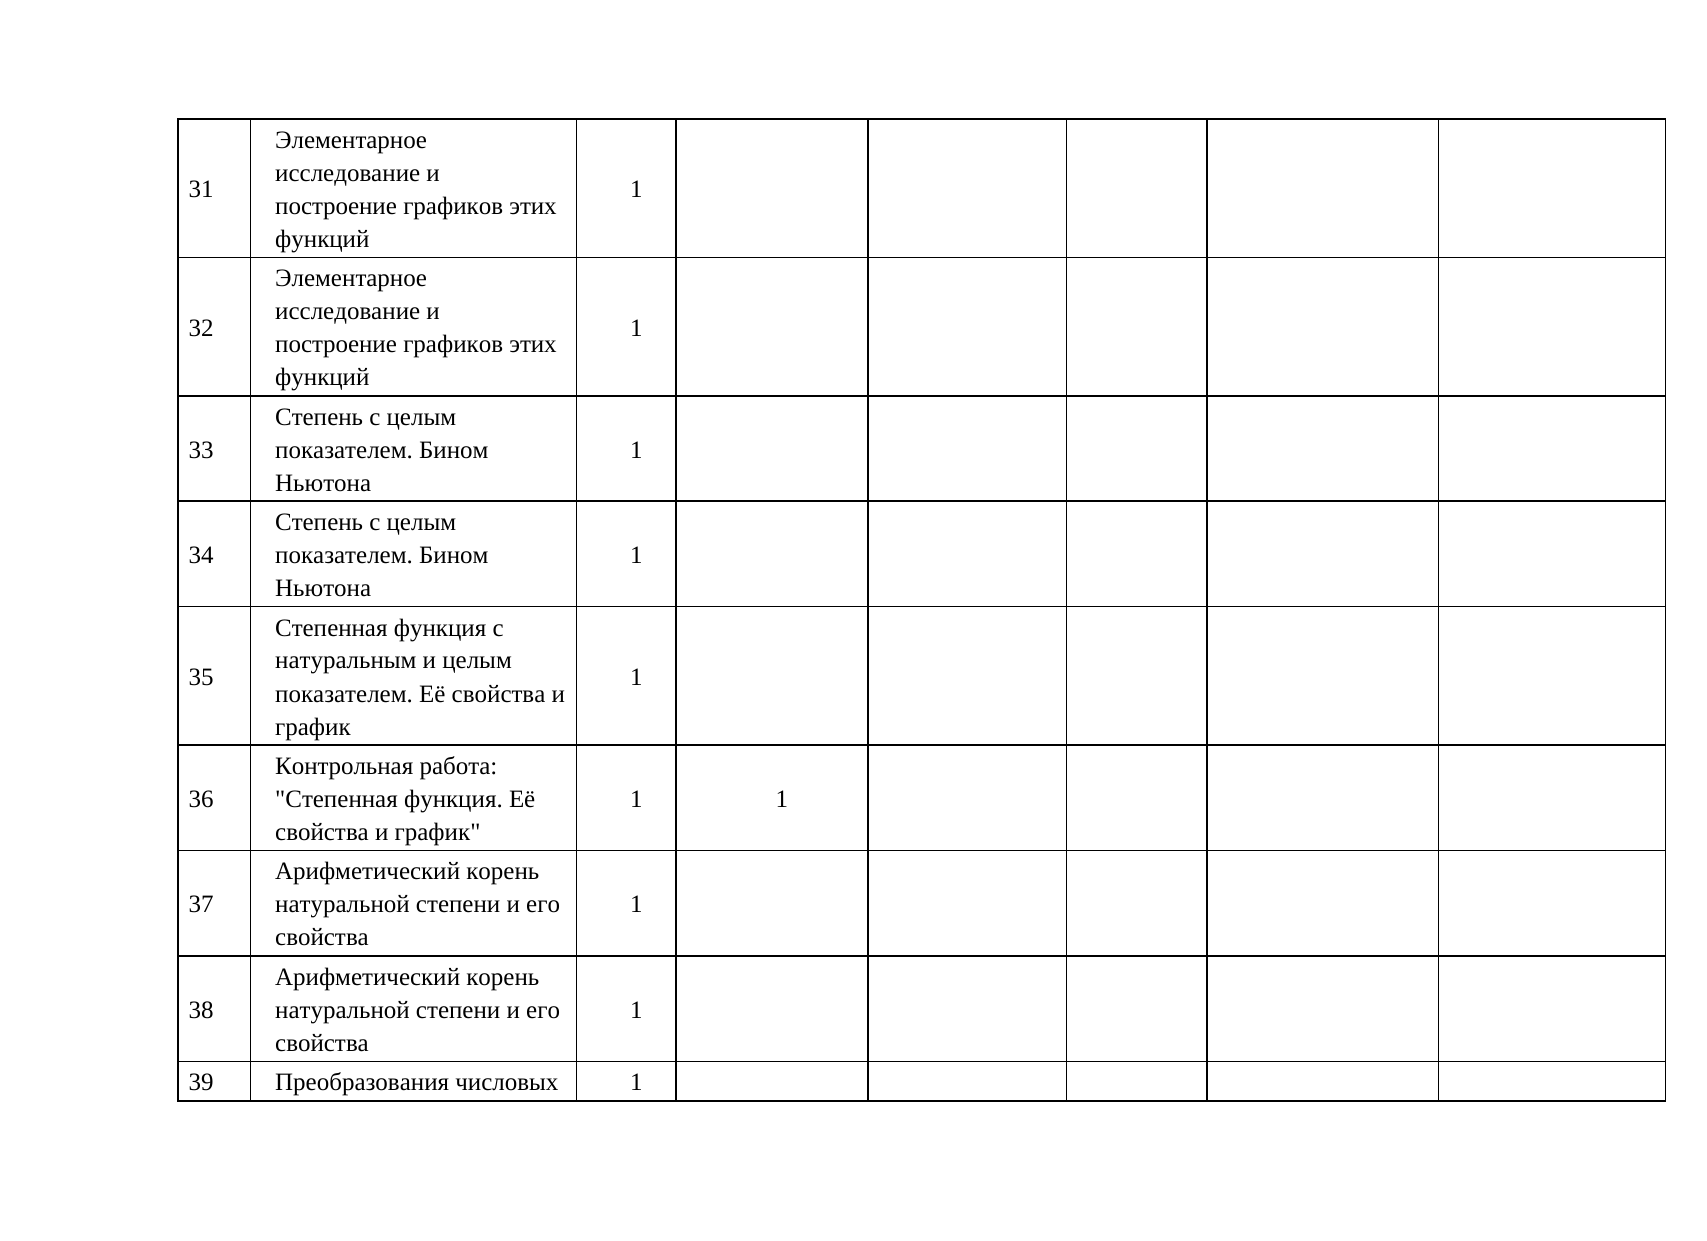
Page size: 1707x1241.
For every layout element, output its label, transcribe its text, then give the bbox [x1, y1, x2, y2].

table_cell 1 [577, 746, 675, 850]
table_cell [1208, 397, 1438, 500]
table_cell 1 [677, 746, 867, 850]
table_cell [1067, 851, 1206, 955]
table_cell Арифметический корень натуральной степени и его свойства [251, 957, 576, 1061]
table_cell 32 [179, 258, 250, 395]
table_cell [677, 120, 867, 257]
table_cell Элементарное исследование и построение графиков этих функций [251, 258, 576, 395]
table_cell [1439, 502, 1665, 606]
table_cell 31 [179, 120, 250, 257]
table_cell Степенная функция с натуральным и целым показателем. Её свойства и график [251, 607, 576, 744]
table_cell [869, 957, 1066, 1061]
table_cell [677, 258, 867, 395]
table_cell [1439, 1062, 1665, 1100]
table_cell [1208, 120, 1438, 257]
table_cell 1 [577, 851, 675, 955]
table_cell [869, 851, 1066, 955]
table_cell 1 [577, 120, 675, 257]
table_cell 39 [179, 1062, 250, 1100]
table_cell [1439, 607, 1665, 744]
table_cell [677, 1062, 867, 1100]
table_cell 36 [179, 746, 250, 850]
table_cell [869, 1062, 1066, 1100]
table_cell Арифметический корень натуральной степени и его свойства [251, 851, 576, 955]
table_cell [1439, 258, 1665, 395]
table_cell [677, 851, 867, 955]
table_cell [869, 502, 1066, 606]
table_cell 38 [179, 957, 250, 1061]
table_cell 1 [577, 397, 675, 500]
table_cell [869, 746, 1066, 850]
table_cell Степень с целым показателем. Бином Ньютона [251, 397, 576, 500]
table_cell [1208, 746, 1438, 850]
table_cell [869, 607, 1066, 744]
table_cell [677, 957, 867, 1061]
table_cell [1067, 957, 1206, 1061]
table_cell Контрольная работа: "Степенная функция. Её свойства и график" [251, 746, 576, 850]
table_cell Элементарное исследование и построение графиков этих функций [251, 120, 576, 257]
table_cell [1439, 851, 1665, 955]
table_cell Степень с целым показателем. Бином Ньютона [251, 502, 576, 606]
table_cell [1067, 746, 1206, 850]
table_cell [1208, 607, 1438, 744]
table_cell [1439, 746, 1665, 850]
table_cell [677, 502, 867, 606]
table_cell 1 [577, 258, 675, 395]
table_cell 1 [577, 607, 675, 744]
table_cell 35 [179, 607, 250, 744]
table_cell [1067, 502, 1206, 606]
table_cell [1067, 1062, 1206, 1100]
table_cell [1067, 258, 1206, 395]
table_cell 1 [577, 502, 675, 606]
table_cell 33 [179, 397, 250, 500]
table_cell 1 [577, 957, 675, 1061]
table_cell [1439, 120, 1665, 257]
table_cell [1439, 957, 1665, 1061]
table_cell 1 [577, 1062, 675, 1100]
table_cell [677, 607, 867, 744]
table_cell [869, 397, 1066, 500]
table_cell [1208, 502, 1438, 606]
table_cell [251, 1062, 576, 1100]
table_cell [1208, 258, 1438, 395]
table_cell 37 [179, 851, 250, 955]
table_cell [1067, 607, 1206, 744]
table_cell [677, 397, 867, 500]
table_cell [869, 120, 1066, 257]
table_cell [869, 258, 1066, 395]
table_cell [1067, 120, 1206, 257]
table_cell [1067, 397, 1206, 500]
table_cell [1208, 1062, 1438, 1100]
table_cell 34 [179, 502, 250, 606]
table_cell [1208, 957, 1438, 1061]
table_cell [1439, 397, 1665, 500]
table_cell [1208, 851, 1438, 955]
